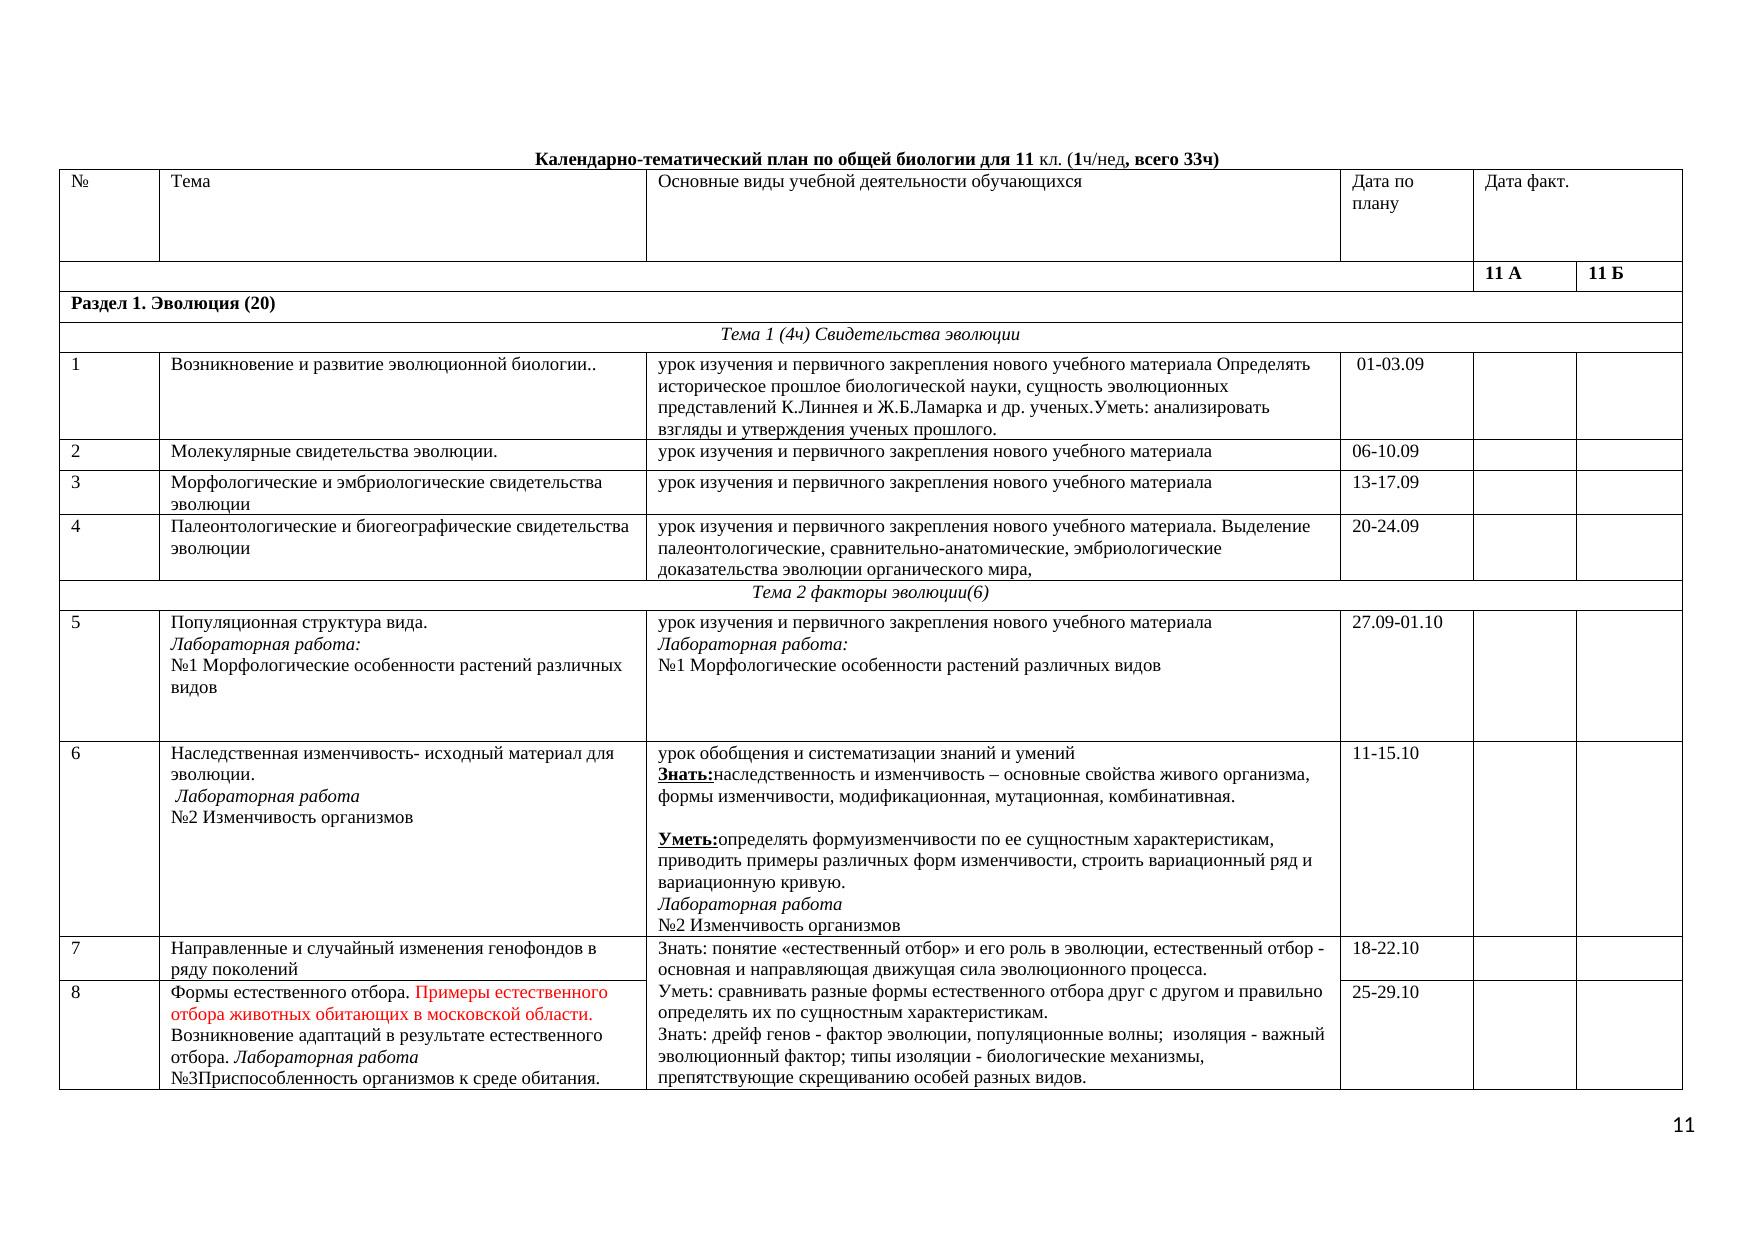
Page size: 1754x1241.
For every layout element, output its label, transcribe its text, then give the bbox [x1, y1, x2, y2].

table_cell [1577, 471, 1682, 514]
table_header Тема [160, 170, 646, 261]
table_cell [1577, 937, 1682, 980]
table_cell 13-17.09 [1341, 471, 1473, 514]
table_cell Направленные и случайный изменения генофондов в ряду поколений [160, 937, 646, 980]
table_cell 11 А [1474, 262, 1576, 291]
table_cell Популяционная структура вида. Лабораторная работа: №1 Морфологические особенности растений различных видов [160, 611, 646, 741]
table_header № [60, 170, 159, 261]
table_cell 2 [60, 440, 159, 470]
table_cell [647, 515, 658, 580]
table_header Дата по плану [1341, 170, 1473, 261]
table_cell Наследственная изменчивость- исходный материал для эволюции. Лабораторная работа №2 Изменчивость организмов [160, 742, 646, 936]
table_cell [1577, 440, 1682, 470]
table_cell 27.09-01.10 [1341, 611, 1473, 741]
table_cell урок изучения и первичного закрепления нового учебного материала Лабораторная работа: №1 Морфологические особенности растений различных видов [647, 611, 1340, 741]
table_cell урок изучения и первичного закрепления нового учебного материала Определять историческое прошлое биологической науки, сущность эволюционных представлений К.Линнея и Ж.Б.Ламарка и др. ученых.Уметь: анализировать взгляды и утверждения ученых прошлого. [647, 353, 1340, 439]
table_cell [1474, 353, 1576, 439]
table_cell 20-24.09 [1341, 515, 1473, 580]
table_cell Раздел 1. Эволюция (20) [60, 292, 1682, 322]
table_cell [1577, 742, 1682, 936]
table_cell урок изучения и первичного закрепления нового учебного материала. Выделение палеонтологические, сравнительно-анатомические, эмбриологические доказательства эволюции органического мира, [1033, 515, 1340, 580]
table_cell 4 [60, 515, 159, 580]
table_cell [1577, 515, 1682, 580]
table_cell 06-10.09 [1341, 440, 1473, 470]
table_cell [1474, 937, 1576, 980]
table_cell Молекулярные свидетельства эволюции. [160, 440, 646, 470]
table_cell 01-03.09 [1341, 353, 1473, 439]
table_cell урок изучения и первичного закрепления нового учебного материала [647, 471, 1340, 514]
table_cell 18-22.10 [1341, 937, 1473, 980]
table_cell [1474, 440, 1576, 470]
text Календарно-тематический план по общей биологии для 11 кл. (1ч/нед, всего 33ч) [59, 148, 1695, 169]
table_cell [1474, 471, 1576, 514]
table_cell Тема 2 факторы эволюции(6) [60, 581, 1682, 610]
table_cell 3 [60, 471, 159, 514]
table_cell Знать: понятие «естественный отбор» и его роль в эволюции, естественный отбор - основная и направляющая движущая сила эволюционного процесса. Уметь: сравнивать разные формы естественного отбора друг с другом и правильно определять их по сущностным характеристикам. Знать: дрейф генов - фактор эволюции, популяционные волны; изоляция - важный эволюционный фактор; типы изоляции - биологические механизмы, препятствующие скрещиванию особей разных видов. Уметь: объяснять роль дрейфа генов и популяционных волн в эволюции; образование новых видов, сравнивать типы изоляции. Знать: разнообразные приспособления к среде обитания у растений и животных. Уметь: выявлять приспособления к среде обитания у различных биологических объектов. Знать: географическое и экологическое видообразование, необходимость сохранения видового многообразия растений и животных. Уметь: определять способы видообразования и сравнивать их друг с другом. Знать: главные пути и направления эволюционного процесса, негативное отношение к проявлениям человеческой деятельности, приводящим к биологическому регрессу различных видов животных и растений. Уметь: правильно сравнивать различные направления и пути эволюции, иллюстрировать рассказ о них разнообразными примерами. Лабораторная работа №3Приспособленность организмов к среде обитания. Ароморфозы у растений [647, 937, 1340, 1089]
table_cell 8 [60, 981, 159, 1089]
table_cell Морфологические и эмбриологические свидетельства эволюции [160, 471, 646, 514]
table_cell [1474, 742, 1576, 936]
table_cell [1474, 515, 1576, 580]
table_cell 11-15.10 [1341, 742, 1473, 936]
table_cell 6 [60, 742, 159, 936]
table_cell Тема 1 (4ч) Свидетельства эволюции [60, 323, 1682, 352]
table_cell [1474, 981, 1576, 1089]
table_cell Формы естественного отбора. Примеры естественного отбора животных обитающих в московской области. Возникновение адаптаций в результате естественного отбора. Лабораторная работа №3Приспособленность организмов к среде обитания. [160, 981, 646, 1089]
table_cell [1577, 611, 1682, 741]
table_cell 5 [60, 611, 159, 741]
table_cell 1 [60, 353, 159, 439]
table_cell 7 [60, 937, 159, 980]
table_cell Палеонтологические и биогеографические свидетельства эволюции [160, 515, 646, 580]
table_cell Возникновение и развитие эволюционной биологии.. [160, 353, 646, 439]
table_cell урок изучения и первичного закрепления нового учебного материала [647, 440, 1340, 470]
table_cell [1577, 353, 1682, 439]
table_cell [60, 262, 1473, 291]
table_cell урок обобщения и систематизации знаний и умений Знать:наследственность и изменчивость – основные свойства живого организма, формы изменчивости, модификационная, мутационная, комбинативная. Уметь:определять формуизменчивости по ее сущностным характеристикам, приводить примеры различных форм изменчивости, строить вариационный ряд и вариационную кривую. Лабораторная работа №2 Изменчивость организмов [647, 742, 1340, 936]
table_cell 11 Б [1577, 262, 1682, 291]
table_header Основные виды учебной деятельности обучающихся [647, 170, 1340, 261]
table_header Дата факт. [1474, 170, 1682, 261]
table_cell 25-29.10 [1341, 981, 1473, 1089]
table_cell [1577, 981, 1682, 1089]
table_cell [1474, 611, 1576, 741]
